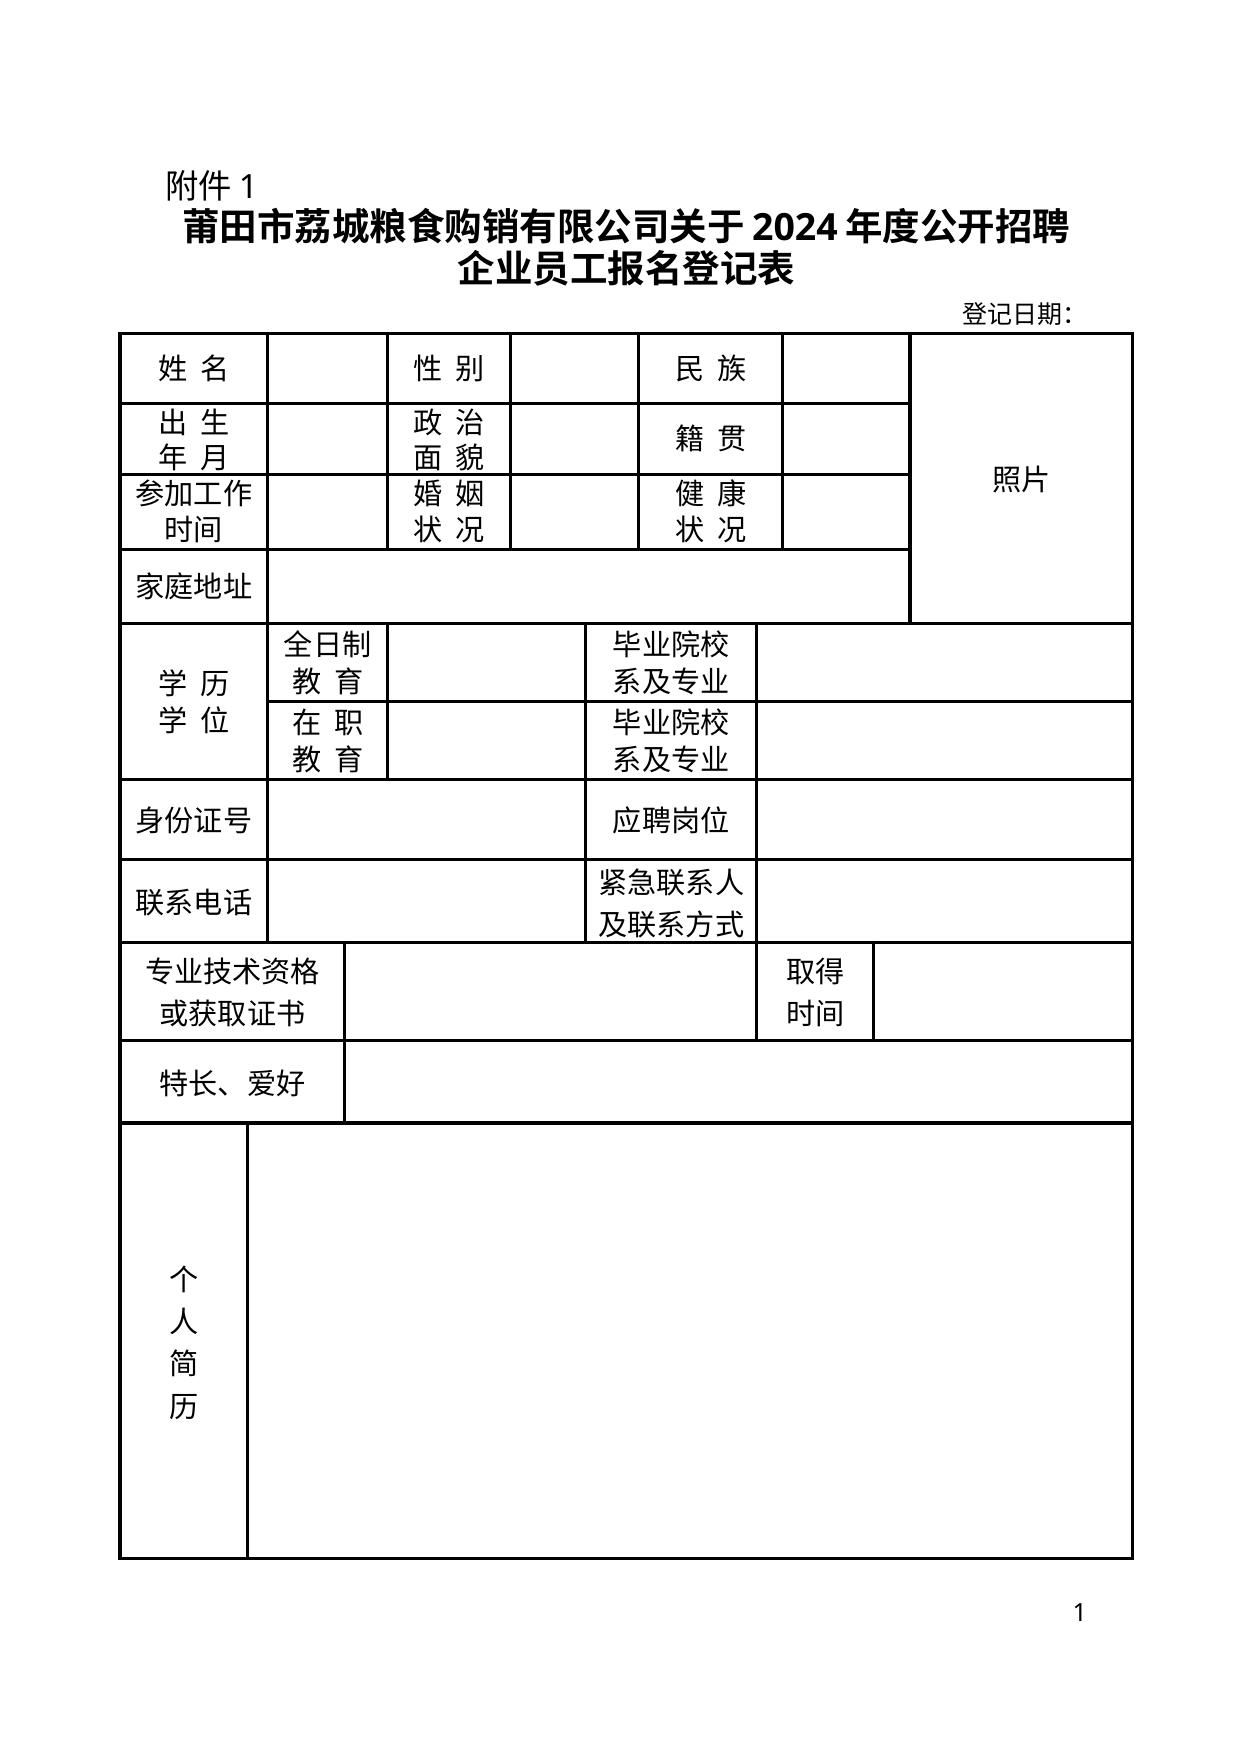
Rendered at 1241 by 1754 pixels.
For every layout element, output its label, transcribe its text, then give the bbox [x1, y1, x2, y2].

table_cell [269, 781, 584, 857]
table_cell 婚 姻 状 况 [389, 476, 509, 548]
table_cell 个 人 简 历 [122, 1125, 246, 1557]
table_cell [784, 405, 908, 473]
table_cell [269, 861, 584, 941]
table_cell [758, 625, 1131, 700]
table_cell 参加工作时间 [122, 476, 266, 548]
table_cell 专业技术资格 或获取证书 [122, 944, 343, 1039]
table_cell 在 职 教 育 [269, 703, 386, 778]
table_header [512, 335, 637, 402]
table_header 姓 名 [122, 335, 266, 402]
table_cell [758, 861, 1131, 941]
table_cell 出 生 年 月 [122, 405, 266, 473]
table_cell [758, 703, 1131, 778]
table_cell 籍 贯 [640, 405, 781, 473]
table_cell 紧急联系人 及联系方式 [587, 861, 755, 941]
table_cell [512, 476, 637, 548]
table_header [269, 335, 386, 402]
table_cell 毕业院校 系及专业 [587, 703, 755, 778]
table_cell [875, 944, 1131, 1039]
table_cell 联系电话 [122, 861, 266, 941]
table_cell 取得 时间 [758, 944, 872, 1039]
table_cell 身份证号 [122, 781, 266, 857]
table_cell [249, 1125, 1131, 1557]
table_cell 特长、爱好 [122, 1042, 343, 1121]
table_cell [269, 405, 386, 473]
text 莆田市荔城粮食购销有限公司关于2024年度公开招聘企业员工报名登记表 [165, 207, 1087, 290]
table_cell [346, 944, 755, 1039]
table_cell [346, 1042, 1131, 1121]
table_cell [389, 625, 584, 700]
table_header 性 别 [389, 335, 509, 402]
table_cell [512, 405, 637, 473]
table_cell [389, 703, 584, 778]
table_cell 全日制 教 育 [269, 625, 386, 700]
table_cell 家庭地址 [122, 551, 266, 622]
table_cell 应聘岗位 [587, 781, 755, 857]
table_cell 健 康 状 况 [640, 476, 781, 548]
table_cell [758, 781, 1131, 857]
table_header [784, 335, 908, 402]
text 登记日期： [165, 290, 1087, 332]
text 附件1 [165, 165, 1087, 207]
table_cell [269, 551, 908, 622]
table_cell 毕业院校 系及专业 [587, 625, 755, 700]
table_cell [269, 476, 386, 548]
table_header 民 族 [640, 335, 781, 402]
table_cell [784, 476, 908, 548]
table_cell 学 历 学 位 [122, 625, 266, 778]
table_cell 政 治 面 貌 [389, 405, 509, 473]
table_header 照片 [912, 335, 1131, 622]
